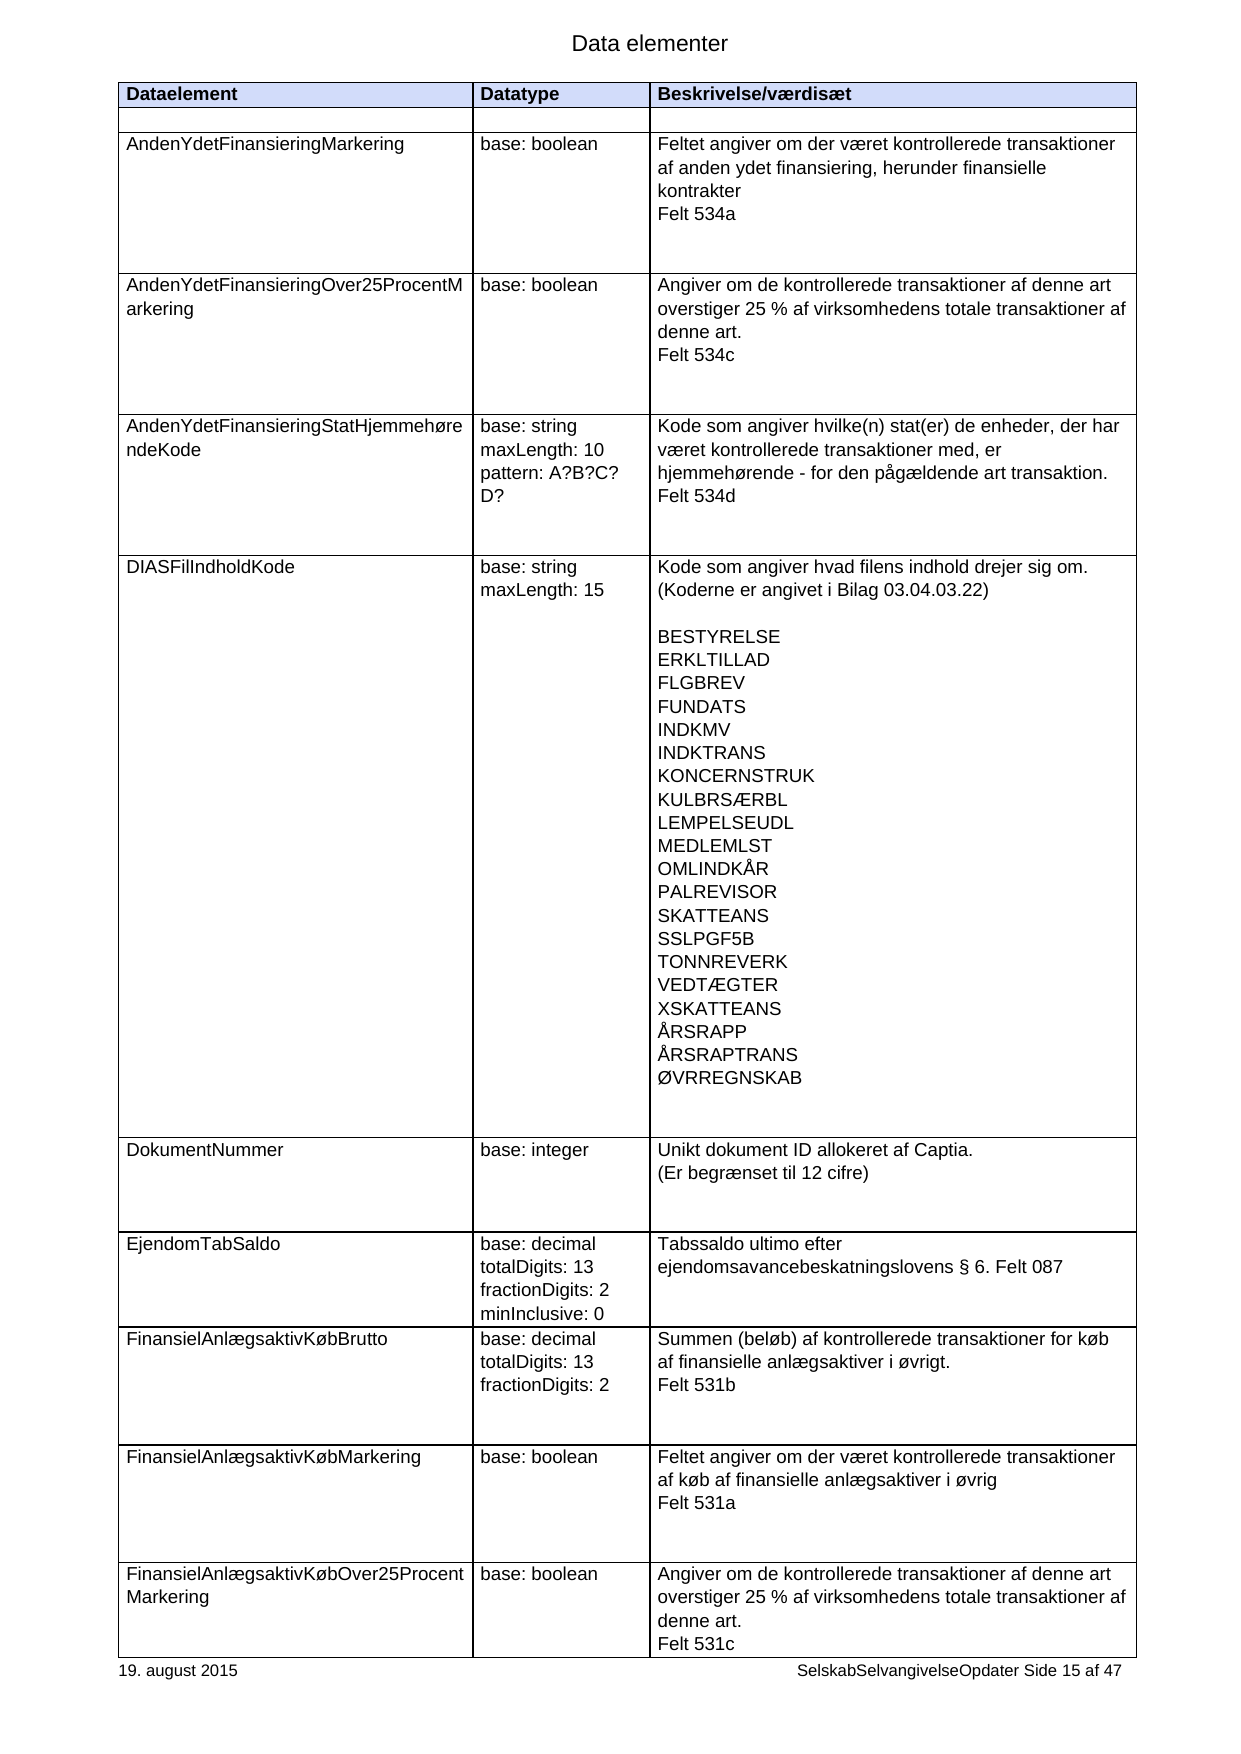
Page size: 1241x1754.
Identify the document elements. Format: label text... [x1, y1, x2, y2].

table_cell FinansielAnlægsaktivKøbMarkering [119, 1446, 472, 1562]
table_cell AndenYdetFinansieringStatHjemmehørendeKode [119, 415, 472, 554]
table_cell base: boolean [474, 1563, 649, 1656]
table_cell base: integer [474, 1138, 649, 1231]
table_cell DokumentNummer [119, 1138, 472, 1231]
table_header Beskrivelse/værdisæt [651, 83, 1136, 107]
table_cell base: boolean [474, 1446, 649, 1562]
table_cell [651, 1563, 1136, 1656]
table_header Dataelement [119, 83, 472, 107]
table_cell base: string maxLength: 10 pattern: A?B?C?D? [474, 415, 649, 554]
table_cell Angiver om de kontrollerede transaktioner af denne art overstiger 25 % af virksomhedens totale transaktioner af denne art. Felt 534c [651, 274, 1136, 413]
table_cell base: boolean [474, 274, 649, 413]
table_cell Tabssaldo ultimo efter ejendomsavancebeskatningslovens § 6. Felt 087 [651, 1233, 1136, 1326]
table_cell Kode som angiver hvilke(n) stat(er) de enheder, der har været kontrollerede transaktioner med, er hjemmehørende - for den pågældende art transaktion. Felt 534d [651, 415, 1136, 554]
table_cell base: decimal totalDigits: 13 fractionDigits: 2 minInclusive: 0 [474, 1233, 649, 1326]
table_cell Summen (beløb) af kontrollerede transaktioner for køb af finansielle anlægsaktiver i øvrigt. Felt 531b [651, 1328, 1136, 1444]
table_cell FinansielAnlægsaktivKøbBrutto [119, 1328, 472, 1444]
table_cell Kode som angiver hvad filens indhold drejer sig om. (Koderne er angivet i Bilag 03.04.03.22) BESTYRELSE ERKLTILLAD FLGBREV FUNDATS INDKMV INDKTRANS KONCERNSTRUK KULBRSÆRBL LEMPELSEUDL MEDLEMLST OMLINDKÅR PALREVISOR SKATTEANS SSLPGF5B TONNREVERK VEDTÆGTER XSKATTEANS ÅRSRAPP ÅRSRAPTRANS ØVRREGNSKAB [651, 556, 1136, 1137]
table_cell Unikt dokument ID allokeret af Captia. (Er begrænset til 12 cifre) [651, 1138, 1136, 1231]
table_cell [119, 108, 472, 132]
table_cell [119, 1563, 472, 1656]
table_cell Feltet angiver om der været kontrollerede transaktioner af køb af finansielle anlægsaktiver i øvrig Felt 531a [651, 1446, 1136, 1562]
table_cell base: decimal totalDigits: 13 fractionDigits: 2 [474, 1328, 649, 1444]
table_cell base: string maxLength: 15 [474, 556, 649, 1137]
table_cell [474, 108, 649, 132]
table_cell Feltet angiver om der været kontrollerede transaktioner af anden ydet finansiering, herunder finansielle kontrakter Felt 534a [651, 133, 1136, 273]
table_header Datatype [474, 83, 649, 107]
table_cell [651, 108, 1136, 132]
table_cell base: boolean [474, 133, 649, 273]
table_cell EjendomTabSaldo [119, 1233, 472, 1326]
table_cell AndenYdetFinansieringMarkering [119, 133, 472, 273]
table_cell AndenYdetFinansieringOver25ProcentMarkering [119, 274, 472, 413]
table_cell DIASFilIndholdKode [119, 556, 472, 1137]
